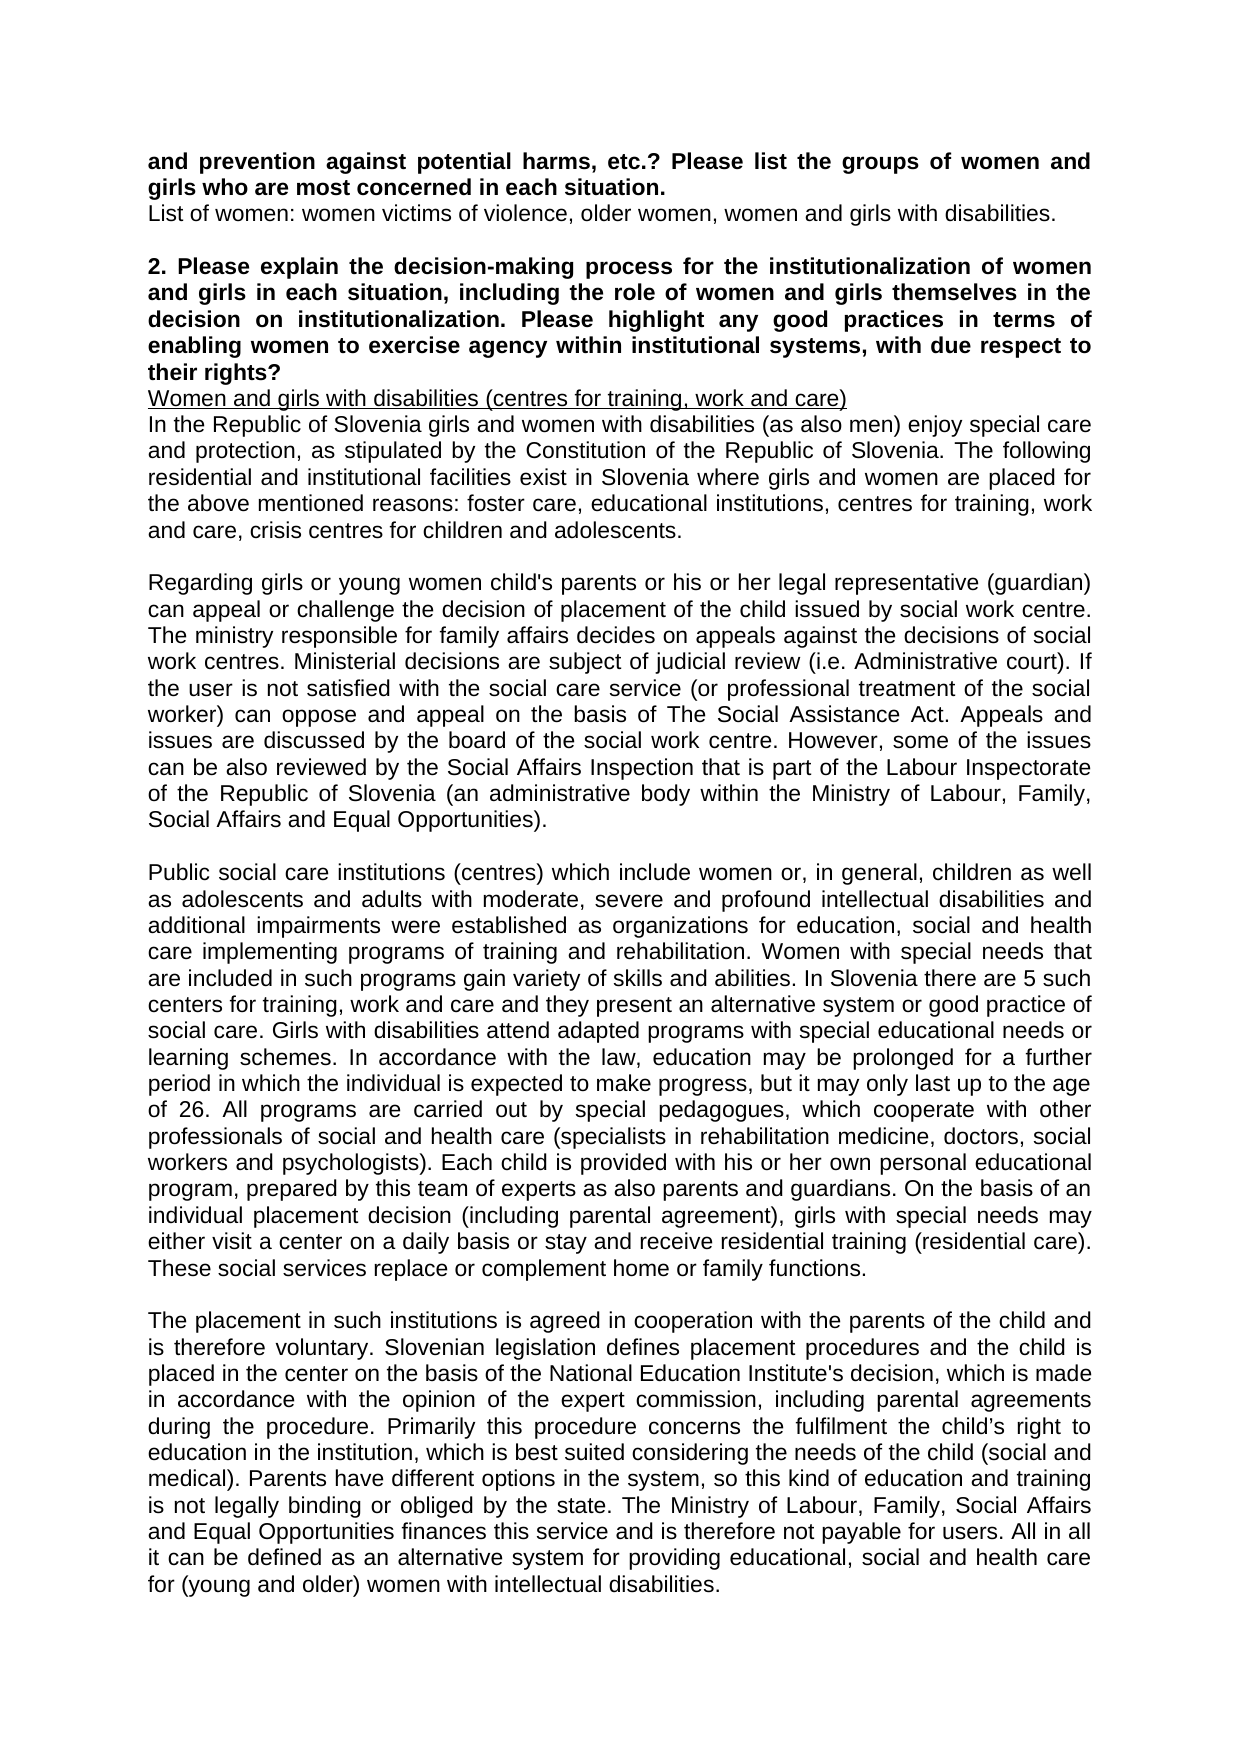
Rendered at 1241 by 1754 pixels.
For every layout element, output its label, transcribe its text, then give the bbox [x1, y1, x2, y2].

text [148, 148, 1093, 200]
text List of women: women victims of violence, older women, women and girls with disabilities. [148, 200, 1093, 227]
text Women and girls with disabilities (centres for training, work and care) [148, 385, 1093, 411]
text 2. Please explain the decision-making process for the institutionalization of women and girls in each situation, including the role of women and girls themselves in the decision on institutionalization. Please highlight any good practices in terms of enabling women to exercise agency within institutional systems, with due respect to their rights? [148, 253, 1093, 385]
text In the Republic of Slovenia girls and women with disabilities (as also men) enjoy special care and protection, as stipulated by the Constitution of the Republic of Slovenia. The following residential and institutional facilities exist in Slovenia where girls and women are placed for the above mentioned reasons: foster care, educational institutions, centres for training, work and care, crisis centres for children and adolescents. [148, 411, 1093, 543]
text Regarding girls or young women child's parents or his or her legal representative (guardian) can appeal or challenge the decision of placement of the child issued by social work centre. The ministry responsible for family affairs decides on appeals against the decisions of social work centres. Ministerial decisions are subject of judicial review (i.e. Administrative court). If the user is not satisfied with the social care service (or professional treatment of the social worker) can oppose and appeal on the basis of The Social Assistance Act. Appeals and issues are discussed by the board of the social work centre. However, some of the issues can be also reviewed by the Social Affairs Inspection that is part of the Labour Inspectorate of the Republic of Slovenia (an administrative body within the Ministry of Labour, Family, Social Affairs and Equal Opportunities). [148, 569, 1093, 833]
text Public social care institutions (centres) which include women or, in general, children as well as adolescents and adults with moderate, severe and profound intellectual disabilities and additional impairments were established as organizations for education, social and health care implementing programs of training and rehabilitation. Women with special needs that are included in such programs gain variety of skills and abilities. In Slovenia there are 5 such centers for training, work and care and they present an alternative system or good practice of social care. Girls with disabilities attend adapted programs with special educational needs or learning schemes. In accordance with the law, education may be prolonged for a further period in which the individual is expected to make progress, but it may only last up to the age of 26. All programs are carried out by special pedagogues, which cooperate with other professionals of social and health care (specialists in rehabilitation medicine, doctors, social workers and psychologists). Each child is provided with his or her own personal educational program, prepared by this team of experts as also parents and guardians. On the basis of an individual placement decision (including parental agreement), girls with special needs may either visit a center on a daily basis or stay and receive residential training (residential care). These social services replace or complement home or family functions. [148, 859, 1093, 1281]
text The placement in such institutions is agreed in cooperation with the parents of the child and is therefore voluntary. Slovenian legislation defines placement procedures and the child is placed in the center on the basis of the National Education Institute's decision, which is made in accordance with the opinion of the expert commission, including parental agreements during the procedure. Primarily this procedure concerns the fulfilment the child’s right to education in the institution, which is best suited considering the needs of the child (social and medical). Parents have different options in the system, so this kind of education and training is not legally binding or obliged by the state. The Ministry of Labour, Family, Social Affairs and Equal Opportunities finances this service and is therefore not payable for users. All in all it can be defined as an alternative system for providing educational, social and health care for (young and older) women with intellectual disabilities. [148, 1307, 1093, 1597]
